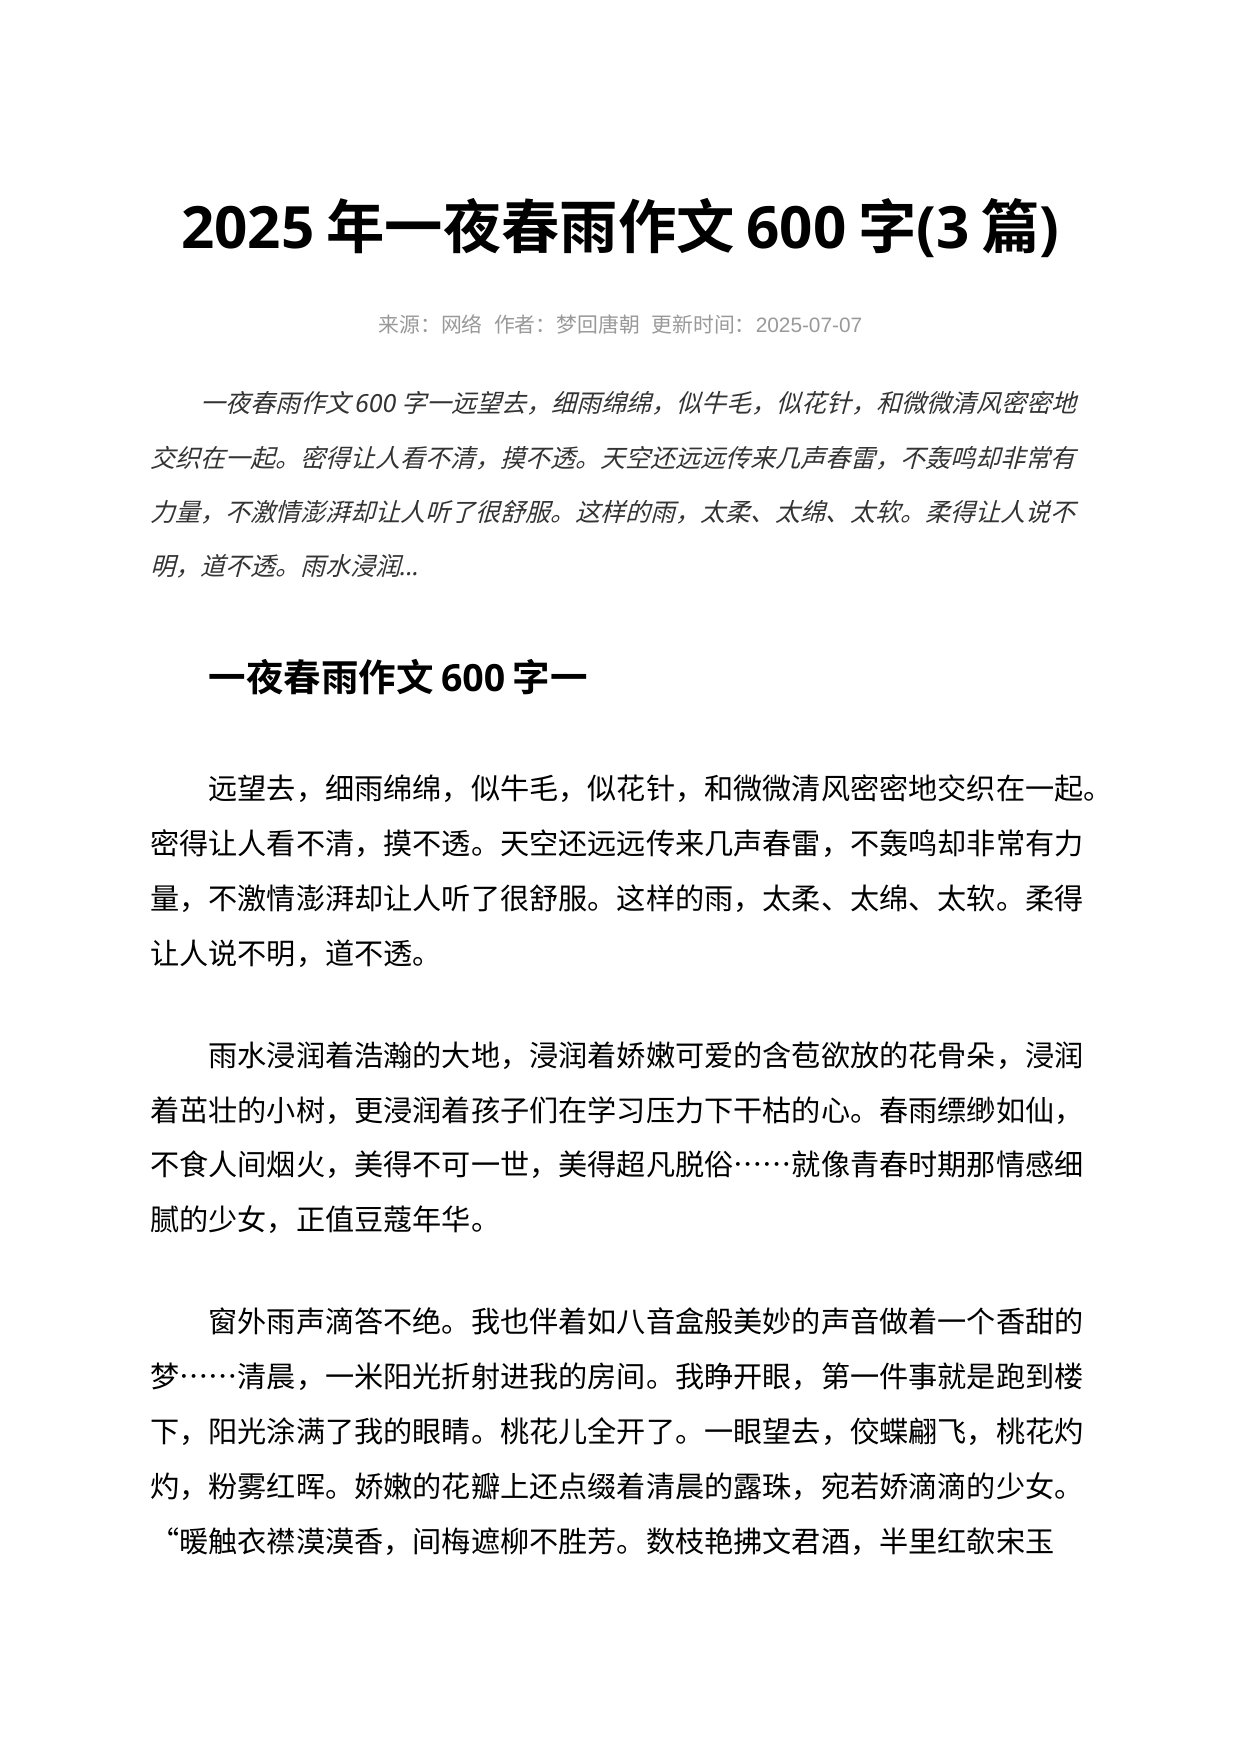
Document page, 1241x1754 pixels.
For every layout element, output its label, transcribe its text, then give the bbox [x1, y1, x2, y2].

text 一夜春雨作文600字一 [150, 648, 1090, 703]
text 一夜春雨作文600字一远望去，细雨绵绵，似牛毛，似花针，和微微清风密密地交织在一起。密得让人看不清，摸不透。天空还远远传来几声春雷，不轰鸣却非常有力量，不激情澎湃却让人听了很舒服。这样的雨，太柔、太绵、太软。柔得让人说不明，道不透。雨水浸润... [150, 384, 1090, 583]
text 远望去，细雨绵绵，似牛毛，似花针，和微微清风密密地交织在一起。密得让人看不清，摸不透。天空还远远传来几声春雷，不轰鸣却非常有力量，不激情澎湃却让人听了很舒服。这样的雨，太柔、太绵、太软。柔得让人说不明，道不透。 [150, 766, 1090, 973]
text 来源：网络 作者：梦回唐朝 更新时间：2025-07-07 [150, 313, 1090, 337]
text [150, 1299, 1090, 1561]
text 雨水浸润着浩瀚的大地，浸润着娇嫩可爱的含苞欲放的花骨朵，浸润着茁壮的小树，更浸润着孩子们在学习压力下干枯的心。春雨缥缈如仙，不食人间烟火，美得不可一世，美得超凡脱俗……就像青春时期那情感细腻的少女，正值豆蔻年华。 [150, 1032, 1090, 1239]
subtitle 2025年一夜春雨作文600字(3篇) [150, 181, 1090, 266]
